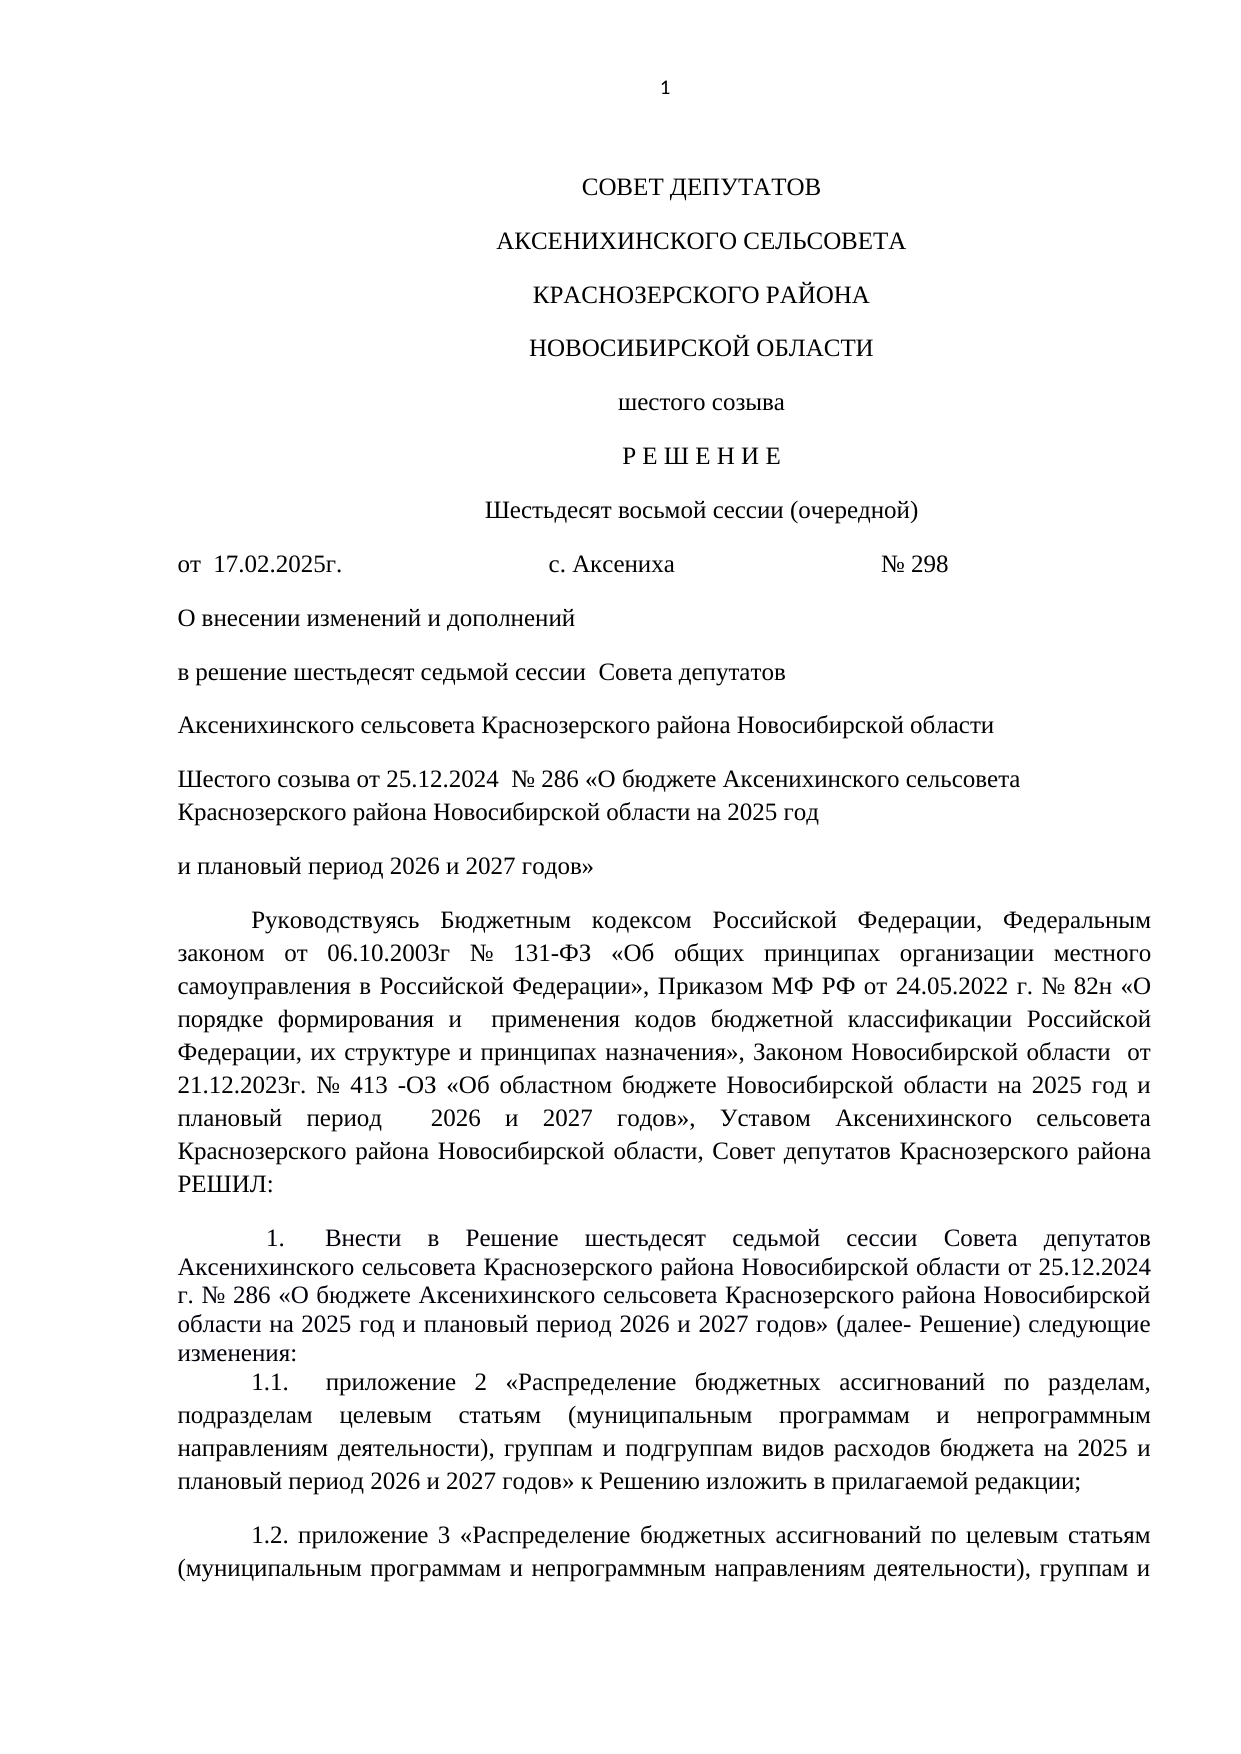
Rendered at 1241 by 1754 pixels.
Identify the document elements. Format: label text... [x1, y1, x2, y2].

text АКСЕНИХИНСКОГО СЕЛЬСОВЕТА [177, 226, 1152, 254]
text НОВОСИБИРСКОЙ ОБЛАСТИ [177, 333, 1152, 362]
list Внести в Решение шестьдесят седьмой сессии Совета депутатов Аксенихинского сельсовета Краснозерского района Новосибирской области от 25.12.2024 г. № 286 «О бюджете Аксенихинского сельсовета Краснозерского района Новосибирской области на 2025 год и плановый период 2026 и 2027 годов» (далее- Решение) следующие изменения: [177, 1223, 1152, 1367]
text от 17.02.2025г. с. Аксениха № 298 [177, 549, 1152, 578]
text Шестьдесят восьмой сессии (очередной) [177, 495, 1152, 524]
text Р Е Ш Е Н И Е [177, 441, 1152, 470]
text в решение шестьдесят седьмой сессии Совета депутатов [177, 657, 1152, 685]
text 1.1. приложение 2 «Распределение бюджетных ассигнований по разделам, подразделам целевым статьям (муниципальным программам и непрограммным направлениям деятельности), группам и подгруппам видов расходов бюджета на 2025 и плановый период 2026 и 2027 годов» к Решению изложить в прилагаемой редакции; [177, 1367, 1152, 1495]
text КРАСНОЗЕРСКОГО РАЙОНА [177, 280, 1152, 308]
text шестого созыва [177, 387, 1152, 416]
text и плановый период 2026 и 2027 годов» [177, 851, 1152, 880]
text Шестого созыва от 25.12.2024 № 286 «О бюджете Аксенихинского сельсовета Краснозерского района Новосибирской области на 2025 год [177, 764, 1152, 826]
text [177, 1520, 1152, 1582]
text Аксенихинского сельсовета Краснозерского района Новосибирской области [177, 711, 1152, 739]
text СОВЕТ ДЕПУТАТОВ [177, 172, 1152, 201]
text О внесении изменений и дополнений [177, 603, 1152, 632]
text Руководствуясь Бюджетным кодексом Российской Федерации, Федеральным законом от 06.10.2003г № 131-ФЗ «Об общих принципах организации местного самоуправления в Российской Федерации», Приказом МФ РФ от 24.05.2022 г. № 82н «О порядке формирования и применения кодов бюджетной классификации Российской Федерации, их структуре и принципах назначения», Законом Новосибирской области от 21.12.2023г. № 413 -ОЗ «Об областном бюджете Новосибирской области на 2025 год и плановый период 2026 и 2027 годов», Уставом Аксенихинского сельсовета Краснозерского района Новосибирской области, Совет депутатов Краснозерского района РЕШИЛ: [177, 905, 1152, 1198]
